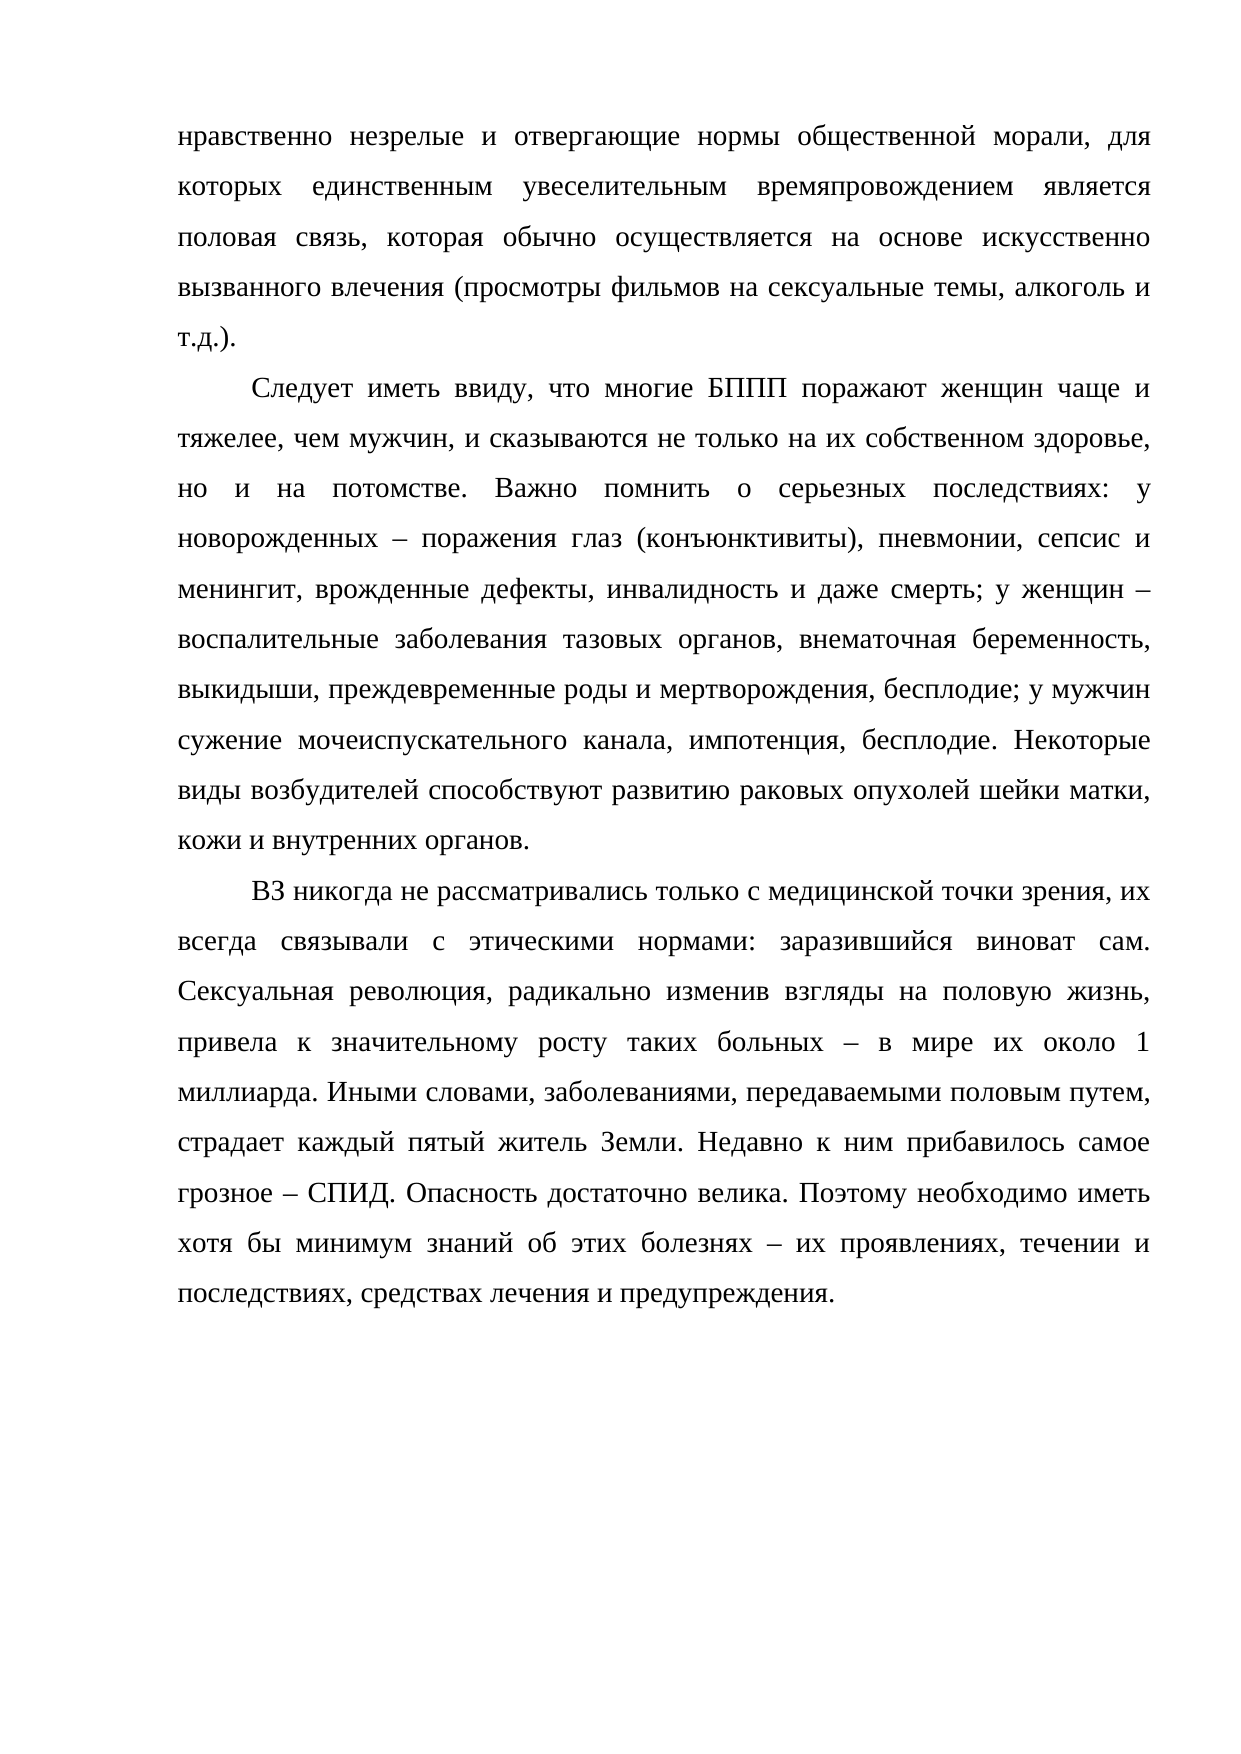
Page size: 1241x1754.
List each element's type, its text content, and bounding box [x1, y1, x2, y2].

text Следует иметь ввиду, что многие БППП поражают женщин чаще и тяжелее, чем мужчин, и сказываются не только на их собственном здоровье, но и на потомстве. Важно помнить о серьезных последствиях: у новорожденных – поражения глаз (конъюнктивиты), пневмонии, сепсис и менингит, врожденные дефекты, инвалидность и даже смерть; у женщин – воспалительные заболевания тазовых органов, внематочная беременность, выкидыши, преждевременные роды и мертворождения, бесплодие; у мужчин сужение мочеиспускательного канала, импотенция, бесплодие. Некоторые виды возбудителей способствуют развитию раковых опухолей шейки матки, кожи и внутренних органов. [177, 370, 1152, 856]
text ВЗ никогда не рассматривались только с медицинской точки зрения, их всегда связывали с этическими нормами: заразившийся виноват сам. Сексуальная революция, радикально изменив взгляды на половую жизнь, привела к значительному росту таких больных – в мире их около 1 миллиарда. Иными словами, заболеваниями, передаваемыми половым путем, страдает каждый пятый житель Земли. Недавно к ним прибавилось самое грозное – СПИД. Опасность достаточно велика. Поэтому необходимо иметь хотя бы минимум знаний об этих болезнях – их проявлениях, течении и последствиях, средствах лечения и предупреждения. [177, 873, 1152, 1309]
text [177, 118, 1152, 353]
